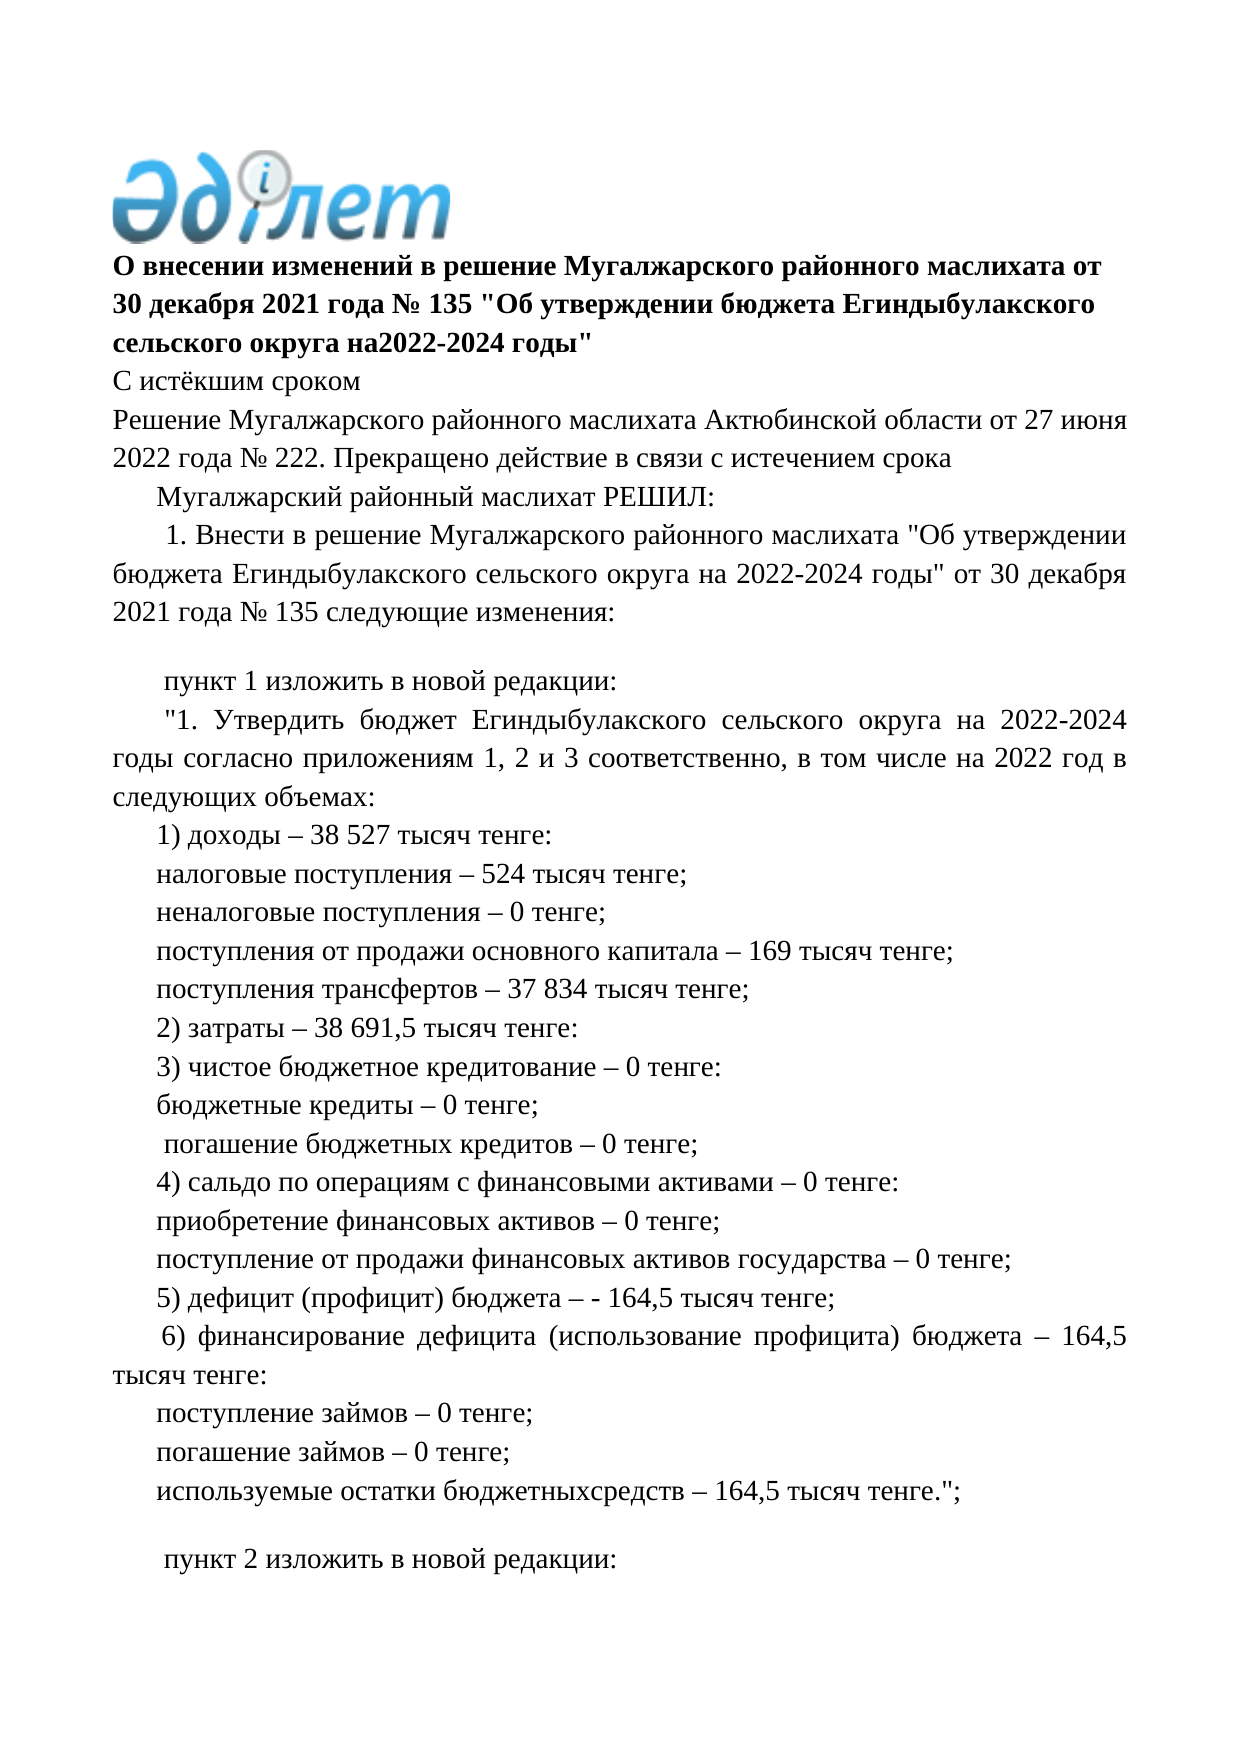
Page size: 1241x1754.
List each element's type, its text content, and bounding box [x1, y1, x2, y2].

text 6) финансирование дефицита (использование профицита) бюджета – 164,5 тысяч тенге: [112, 1318, 1128, 1391]
text поступления от продажи основного капитала – 169 тысяч тенге; [112, 933, 1128, 967]
text Решение Мугалжарского районного маслихата Актюбинской области от 27 июня 2022 года № 222. Прекращено действие в связи с истечением срока [112, 402, 1128, 474]
text погашение займов – 0 тенге; [112, 1434, 1128, 1468]
picture [112, 150, 451, 244]
text 4) сальдо по операциям с финансовыми активами – 0 тенге: [112, 1164, 1128, 1198]
text поступление от продажи финансовых активов государства – 0 тенге; [112, 1241, 1128, 1275]
text 3) чистое бюджетное кредитование – 0 тенге: [112, 1049, 1128, 1082]
text налоговые поступления – 524 тысяч тенге; [112, 856, 1128, 889]
text неналоговые поступления – 0 тенге; [112, 894, 1128, 928]
text погашение бюджетных кредитов – 0 тенге; [112, 1126, 1128, 1159]
text С истёкшим сроком [112, 363, 1128, 397]
text Мугалжарский районный маслихат РЕШИЛ: [112, 479, 1128, 512]
text О внесении изменений в решение Мугалжарского районного маслихата от 30 декабря 2021 года № 135 "Об утверждении бюджета Егиндыбулакского сельского округа на2022-2024 годы" [112, 248, 1128, 358]
text "1. Утвердить бюджет Егиндыбулакского сельского округа на 2022-2024 годы согласно приложениям 1, 2 и 3 соответственно, в том числе на 2022 год в следующих объемах: [112, 702, 1128, 812]
text 1. Внести в решение Мугалжарского районного маслихата "Об утверждении бюджета Егиндыбулакского сельского округа на 2022-2024 годы" от 30 декабря 2021 года № 135 следующие изменения: [112, 517, 1128, 628]
text бюджетные кредиты – 0 тенге; [112, 1087, 1128, 1121]
text 1) доходы – 38 527 тысяч тенге: [112, 817, 1128, 851]
text поступление займов – 0 тенге; [112, 1396, 1128, 1429]
text 5) дефицит (профицит) бюджета – - 164,5 тысяч тенге; [112, 1280, 1128, 1313]
text приобретение финансовых активов – 0 тенге; [112, 1203, 1128, 1236]
text поступления трансфертов – 37 834 тысяч тенге; [112, 972, 1128, 1005]
text используемые остатки бюджетныхсредств – 164,5 тысяч тенге."; [112, 1473, 1128, 1506]
text пункт 2 изложить в новой редакции: [112, 1541, 1128, 1575]
text пункт 1 изложить в новой редакции: [112, 663, 1128, 697]
text 2) затраты – 38 691,5 тысяч тенге: [112, 1010, 1128, 1044]
